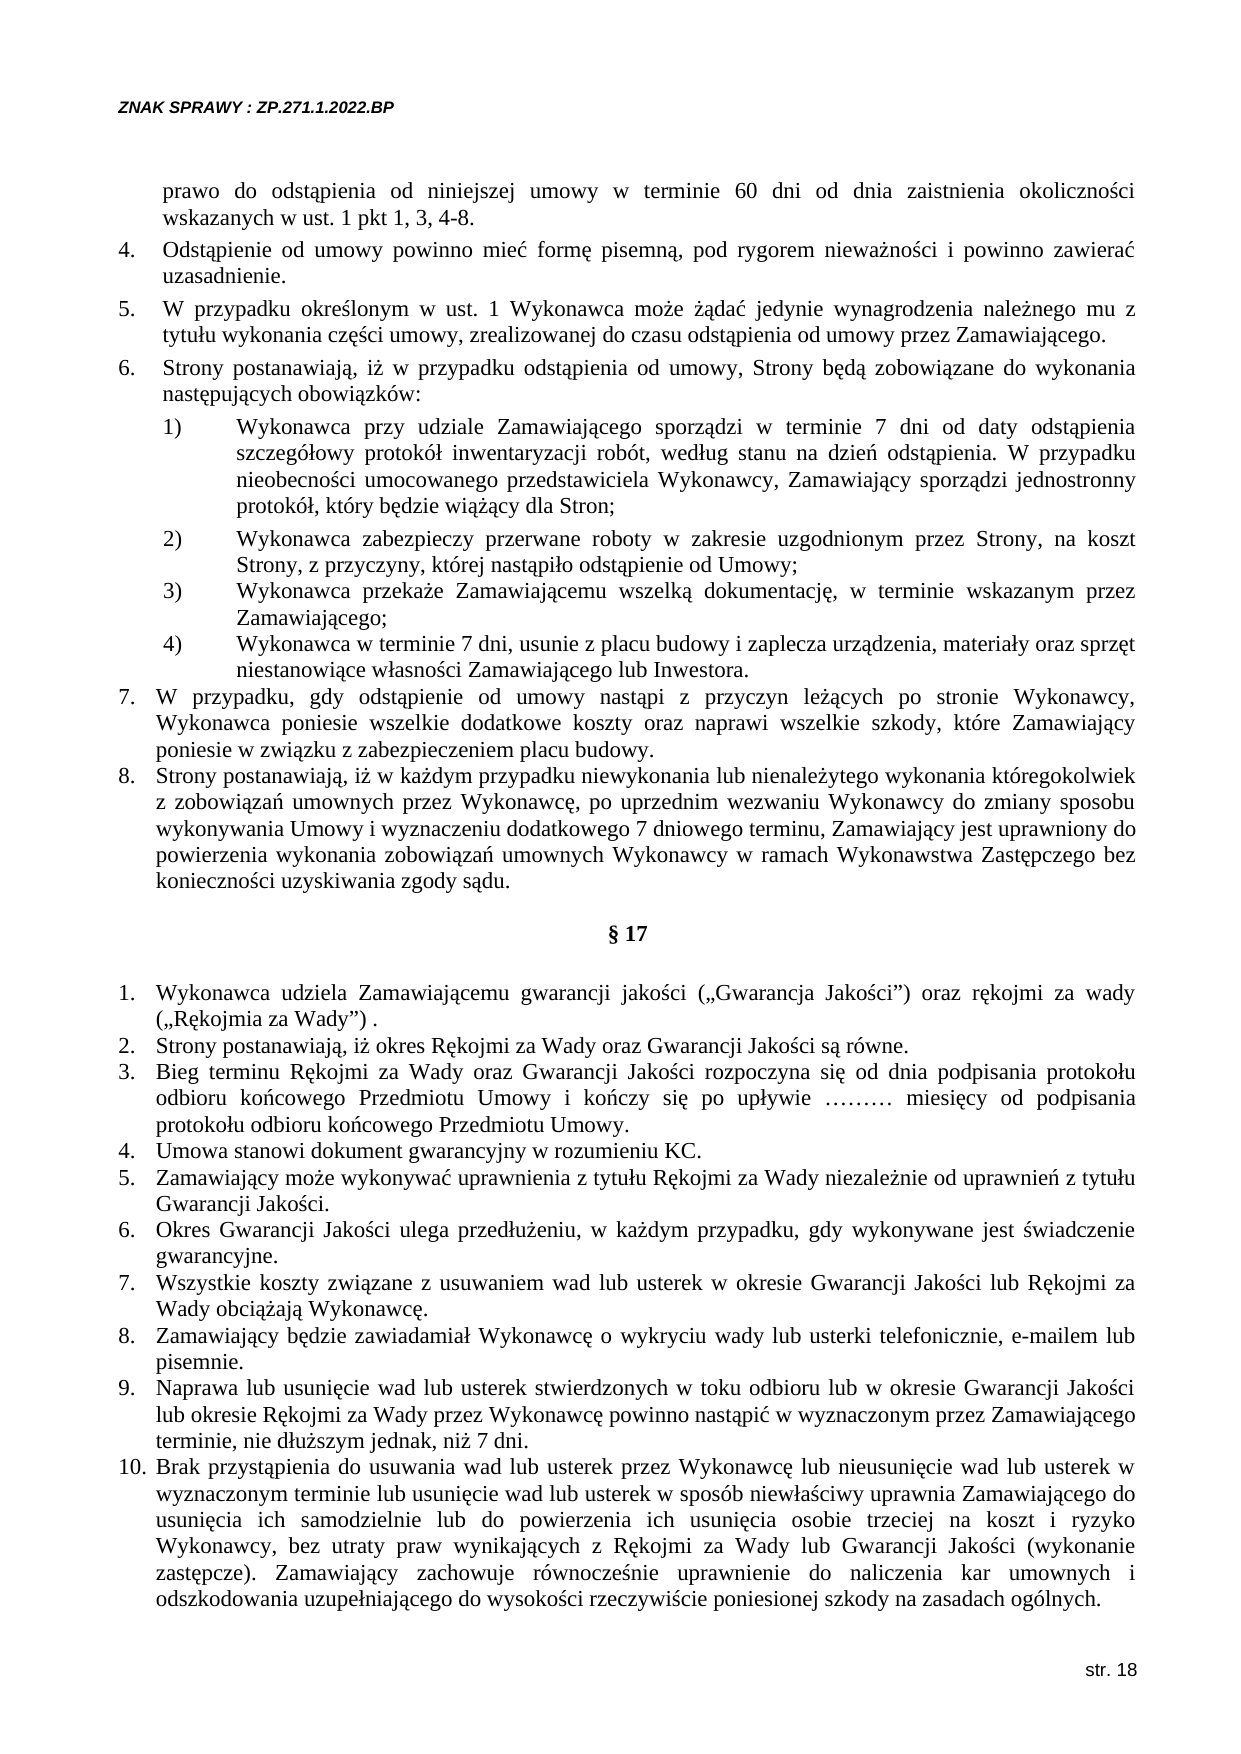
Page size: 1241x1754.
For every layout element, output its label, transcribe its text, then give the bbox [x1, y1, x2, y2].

list Wszystkie koszty związane z usuwaniem wad lub usterek w okresie Gwarancji Jakości lub Rękojmi za Wady obciążają Wykonawcę. [118, 1269, 1137, 1322]
list W przypadku, gdy odstąpienie od umowy nastąpi z przyczyn leżących po stronie Wykonawcy, Wykonawca poniesie wszelkie dodatkowe koszty oraz naprawi wszelkie szkody, które Zamawiający poniesie w związku z zabezpieczeniem placu budowy. [118, 683, 1137, 762]
list Brak przystąpienia do usuwania wad lub usterek przez Wykonawcę lub nieusunięcie wad lub usterek w wyznaczonym terminie lub usunięcie wad lub usterek w sposób niewłaściwy uprawnia Zamawiającego do usunięcia ich samodzielnie lub do powierzenia ich usunięcia osobie trzeciej na koszt i ryzyko Wykonawcy, bez utraty praw wynikających z Rękojmi za Wady lub Gwarancji Jakości (wykonanie zastępcze). Zamawiający zachowuje równocześnie uprawnienie do naliczenia kar umownych i odszkodowania uzupełniającego do wysokości rzeczywiście poniesionej szkody na zasadach ogólnych. [118, 1453, 1137, 1612]
list Wykonawca przekaże Zamawiającemu wszelką dokumentację, w terminie wskazanym przez Zamawiającego; [163, 577, 1137, 630]
list Strony postanawiają, iż w przypadku odstąpienia od umowy, Strony będą zobowiązane do wykonania następujących obowiązków: [118, 354, 1137, 407]
list Okres Gwarancji Jakości ulega przedłużeniu, w każdym przypadku, gdy wykonywane jest świadczenie gwarancyjne. [118, 1216, 1137, 1269]
list Strony postanawiają, iż okres Rękojmi za Wady oraz Gwarancji Jakości są równe. [118, 1032, 1137, 1058]
list W przypadku określonym w ust. 1 Wykonawca może żądać jedynie wynagrodzenia należnego mu z tytułu wykonania części umowy, zrealizowanej do czasu odstąpienia od umowy przez Zamawiającego. [118, 295, 1137, 348]
list Naprawa lub usunięcie wad lub usterek stwierdzonych w toku odbioru lub w okresie Gwarancji Jakości lub okresie Rękojmi za Wady przez Wykonawcę powinno nastąpić w wyznaczonym przez Zamawiającego terminie, nie dłuższym jednak, niż 7 dni. [118, 1374, 1137, 1453]
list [118, 177, 1137, 230]
list Wykonawca w terminie 7 dni, usunie z placu budowy i zaplecza urządzenia, materiały oraz sprzęt niestanowiące własności Zamawiającego lub Inwestora. [163, 630, 1137, 683]
list Strony postanawiają, iż w każdym przypadku niewykonania lub nienależytego wykonania któregokolwiek z zobowiązań umownych przez Wykonawcę, po uprzednim wezwaniu Wykonawcy do zmiany sposobu wykonywania Umowy i wyznaczeniu dodatkowego 7 dniowego terminu, Zamawiający jest uprawniony do powierzenia wykonania zobowiązań umownych Wykonawcy w ramach Wykonawstwa Zastępczego bez konieczności uzyskiwania zgody sądu. [118, 762, 1137, 894]
list Wykonawca udziela Zamawiającemu gwarancji jakości („Gwarancja Jakości”) oraz rękojmi za wady („Rękojmia za Wady”) . [118, 979, 1137, 1032]
list Bieg terminu Rękojmi za Wady oraz Gwarancji Jakości rozpoczyna się od dnia podpisania protokołu odbioru końcowego Przedmiotu Umowy i kończy się po upływie ……… miesięcy od podpisania protokołu odbioru końcowego Przedmiotu Umowy. [118, 1058, 1137, 1137]
list Zamawiający będzie zawiadamiał Wykonawcę o wykryciu wady lub usterki telefonicznie, e-mailem lub pisemnie. [118, 1322, 1137, 1374]
text § 17 [118, 920, 1137, 946]
list Odstąpienie od umowy powinno mieć formę pisemną, pod rygorem nieważności i powinno zawierać uzasadnienie. [118, 236, 1137, 289]
list Wykonawca przy udziale Zamawiającego sporządzi w terminie 7 dni od daty odstąpienia szczegółowy protokół inwentaryzacji robót, według stanu na dzień odstąpienia. W przypadku nieobecności umocowanego przedstawiciela Wykonawcy, Zamawiający sporządzi jednostronny protokół, który będzie wiążący dla Stron; [162, 413, 1137, 518]
list Wykonawca zabezpieczy przerwane roboty w zakresie uzgodnionym przez Strony, na koszt Strony, z przyczyny, której nastąpiło odstąpienie od Umowy; [163, 525, 1137, 577]
list Umowa stanowi dokument gwarancyjny w rozumieniu KC. [118, 1137, 1137, 1163]
list Zamawiający może wykonywać uprawnienia z tytułu Rękojmi za Wady niezależnie od uprawnień z tytułu Gwarancji Jakości. [118, 1163, 1137, 1216]
